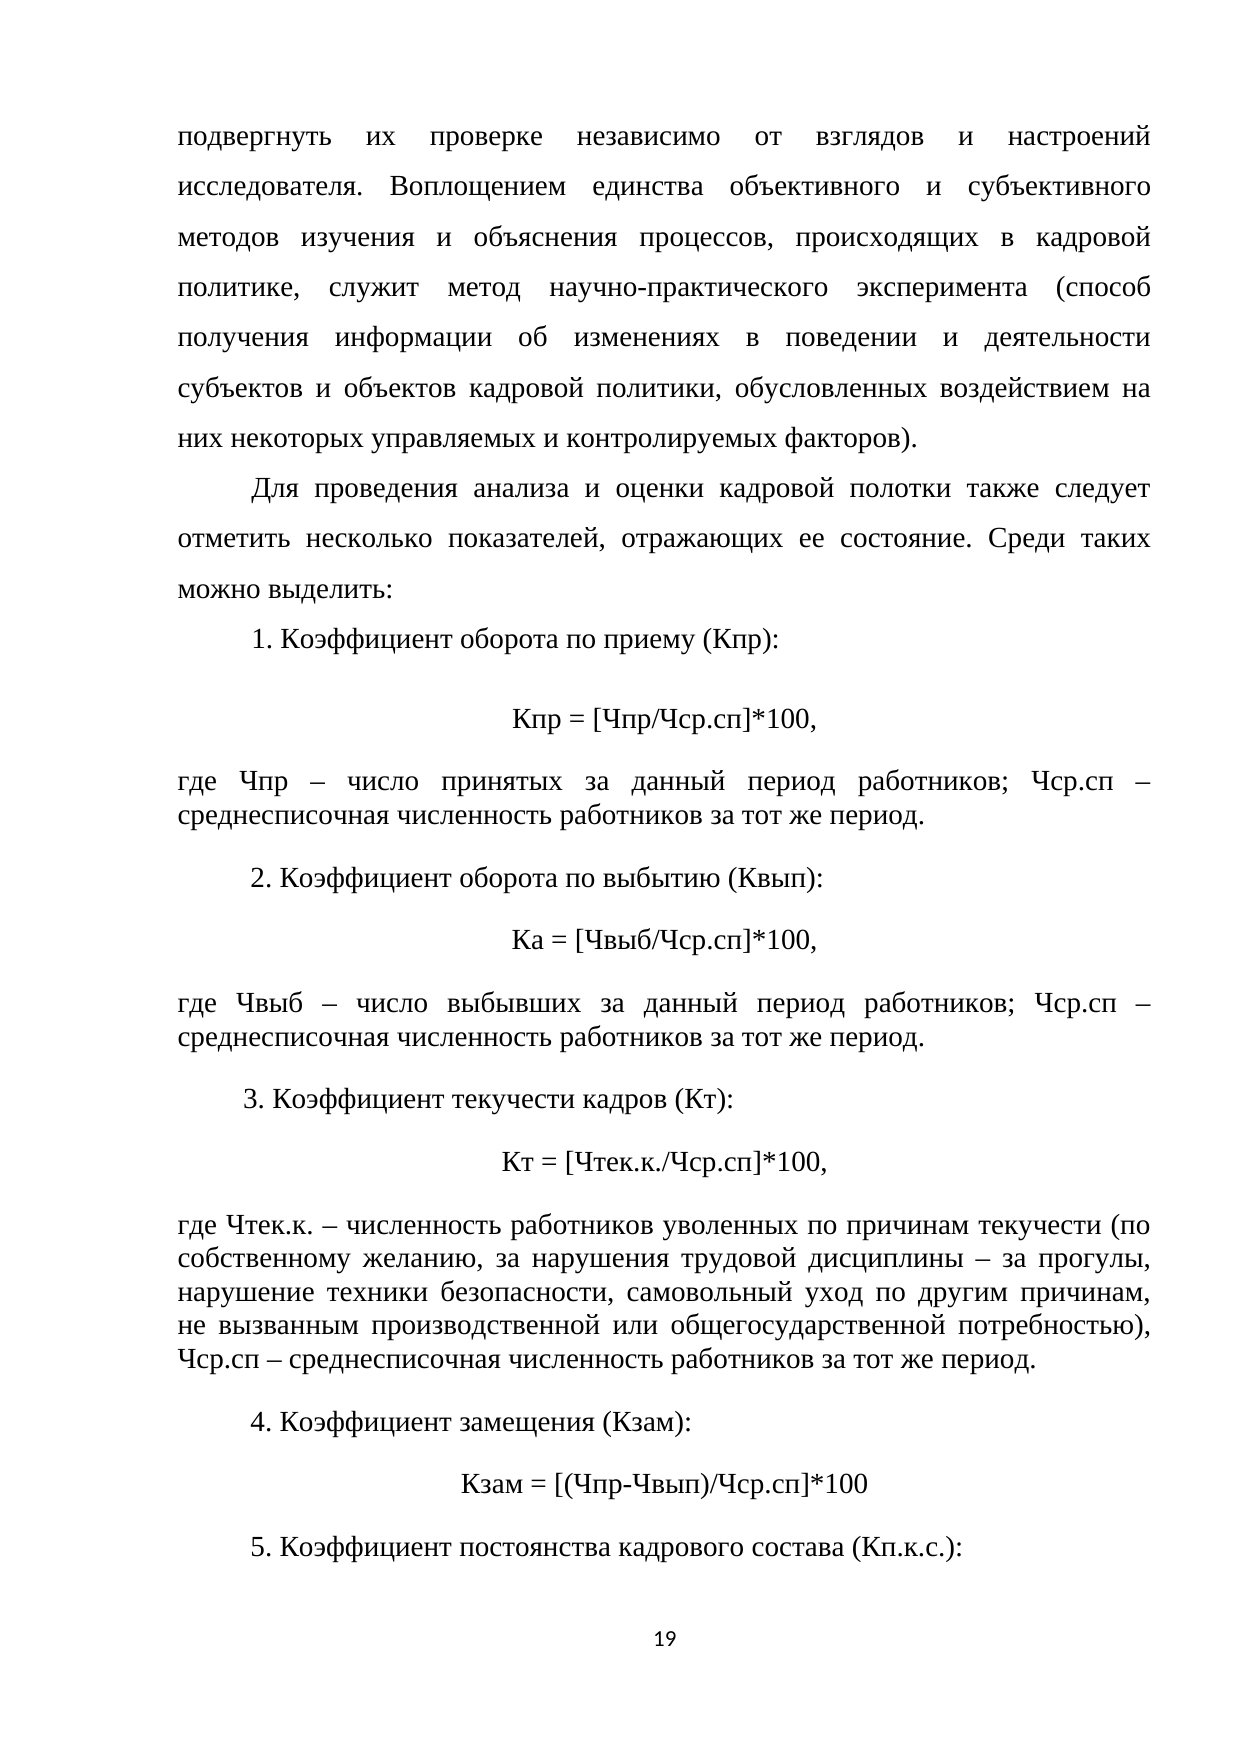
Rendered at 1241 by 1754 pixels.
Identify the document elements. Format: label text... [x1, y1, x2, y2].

text Кпр = [Чпр/Чср.сп]*100, [177, 701, 1152, 734]
text Кзам = [(Чпр-Чвып)/Чср.сп]*100 [177, 1466, 1152, 1500]
text Ка = [Чвыб/Чср.сп]*100, [177, 922, 1152, 956]
text Кт = [Чтек.к./Чср.сп]*100, [177, 1144, 1152, 1178]
text 1. Коэффициент оборота по приему (Кпр): [177, 621, 1152, 655]
text 3. Коэффициент текучести кадров (Кт): [177, 1081, 1152, 1115]
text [177, 118, 1152, 453]
text где Чтек.к. – численность работников уволенных по причинам текучести (по собственному желанию, за нарушения трудовой дисциплины – за прогулы, нарушение техники безопасности, самовольный уход по другим причинам, не вызванным производственной или общегосударственной потребностью), Чср.сп – среднесписочная численность работников за тот же период. [177, 1207, 1152, 1374]
text 2. Коэффициент оборота по выбытию (Квып): [177, 860, 1152, 893]
text где Чпр – число принятых за данный период работников; Чср.сп – среднесписочная численность работников за тот же период. [177, 763, 1152, 831]
text 5. Коэффициент постоянства кадрового состава (Кп.к.с.): [177, 1529, 1152, 1563]
text 4. Коэффициент замещения (Кзам): [177, 1404, 1152, 1437]
text Для проведения анализа и оценки кадровой полотки также следует отметить несколько показателей, отражающих ее состояние. Среди таких можно выделить: [177, 470, 1152, 604]
text где Чвыб – число выбывших за данный период работников; Чср.сп – среднесписочная численность работников за тот же период. [177, 985, 1152, 1052]
